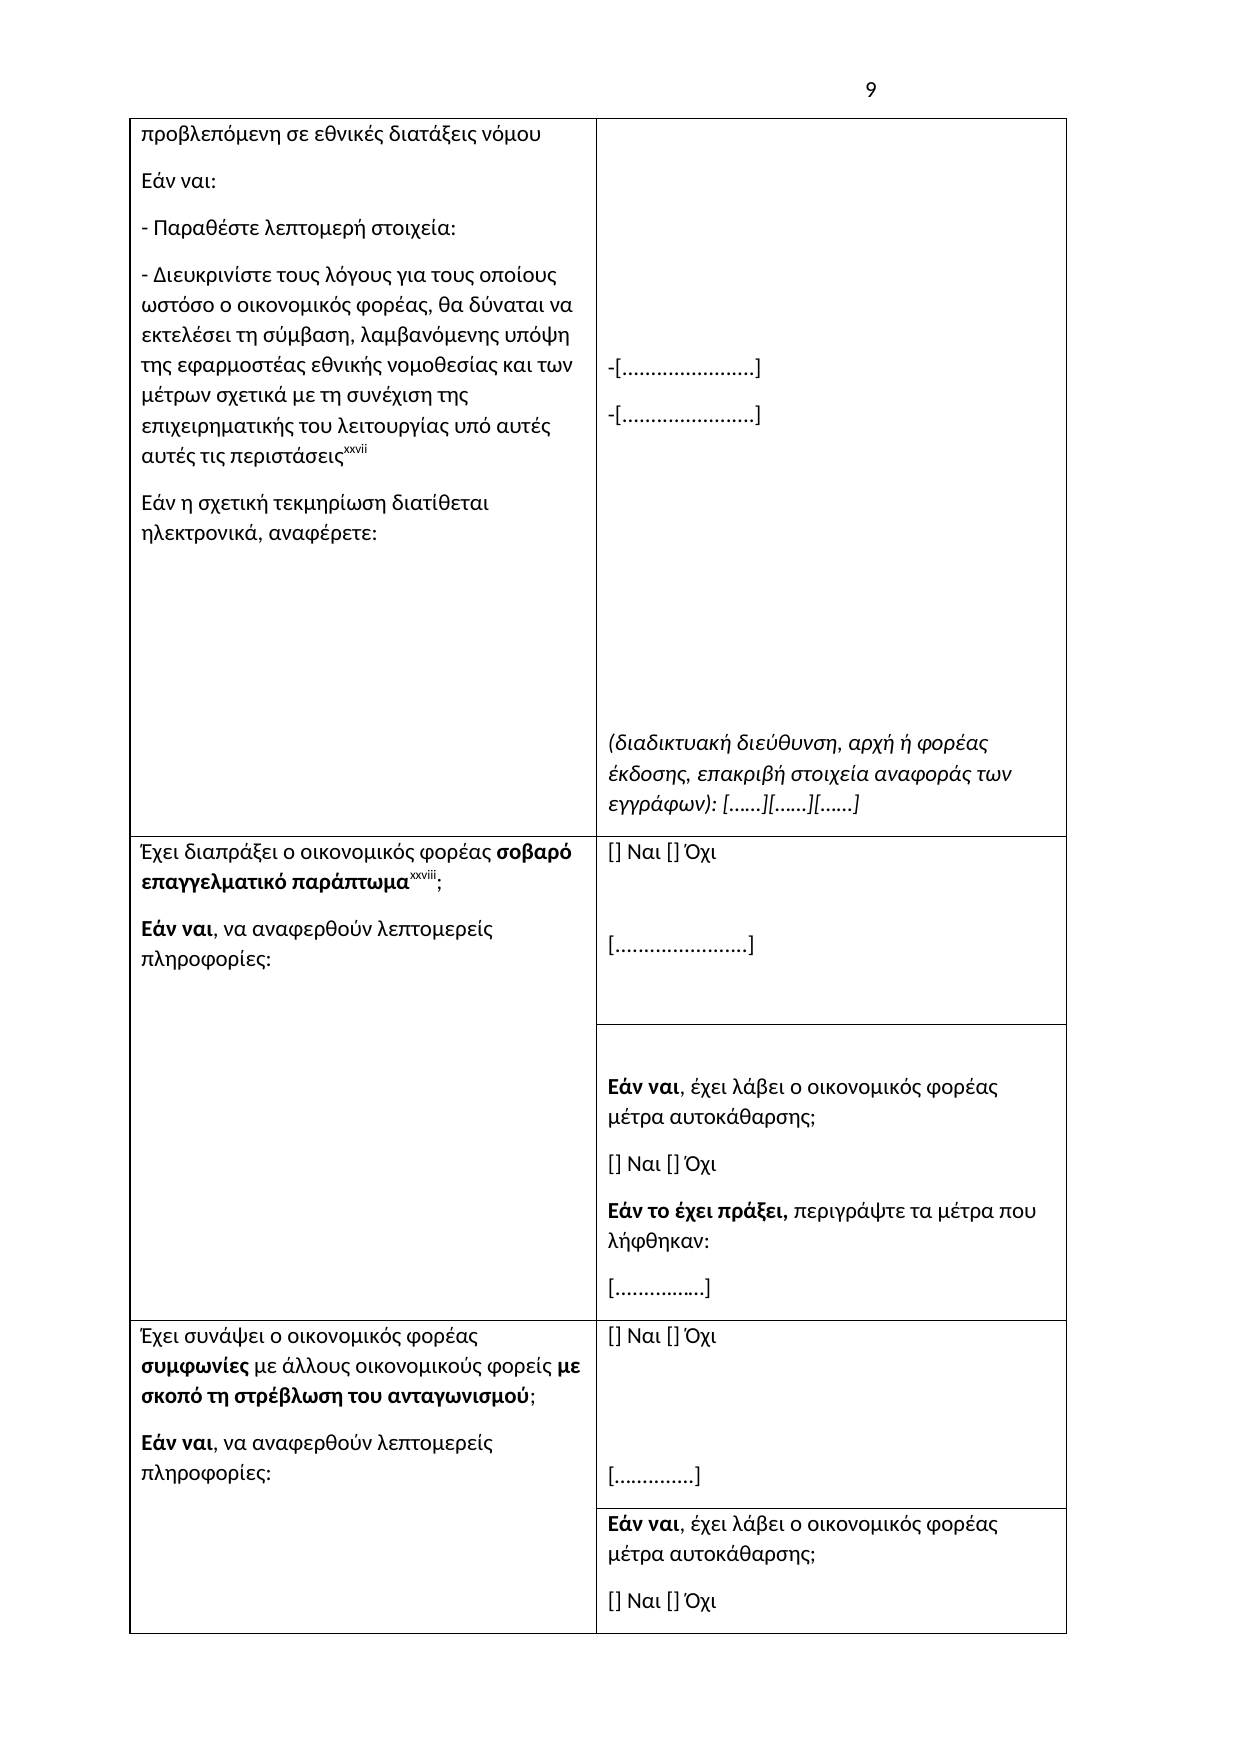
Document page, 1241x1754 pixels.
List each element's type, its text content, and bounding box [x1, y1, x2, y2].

table_cell Έχει συνάψει ο οικονομικός φορέας συμφωνίες με άλλους οικονομικούς φορείς με σκοπό τη στρέβλωση του ανταγωνισμού; Εάν ναι, να αναφερθούν λεπτομερείς πληροφορίες: [131, 1321, 596, 1633]
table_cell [597, 119, 1066, 836]
table_cell [] Ναι [] Όχι […...........] [597, 1321, 1066, 1508]
table_cell [] Ναι [] Όχι [.......................] [597, 837, 1066, 1024]
table_cell Εάν ναι, έχει λάβει ο οικονομικός φορέας μέτρα αυτοκάθαρσης; [] Ναι [] Όχι Εάν το έχει πράξει, περιγράψτε τα μέτρα που λήφθηκαν: [..........……] [597, 1025, 1066, 1320]
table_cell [131, 119, 596, 836]
table_cell Έχει διαπράξει ο οικονομικός φορέας σοβαρό επαγγελματικό παράπτωμα; Εάν ναι, να αναφερθούν λεπτομερείς πληροφορίες: [131, 837, 596, 1320]
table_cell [597, 1509, 1066, 1633]
